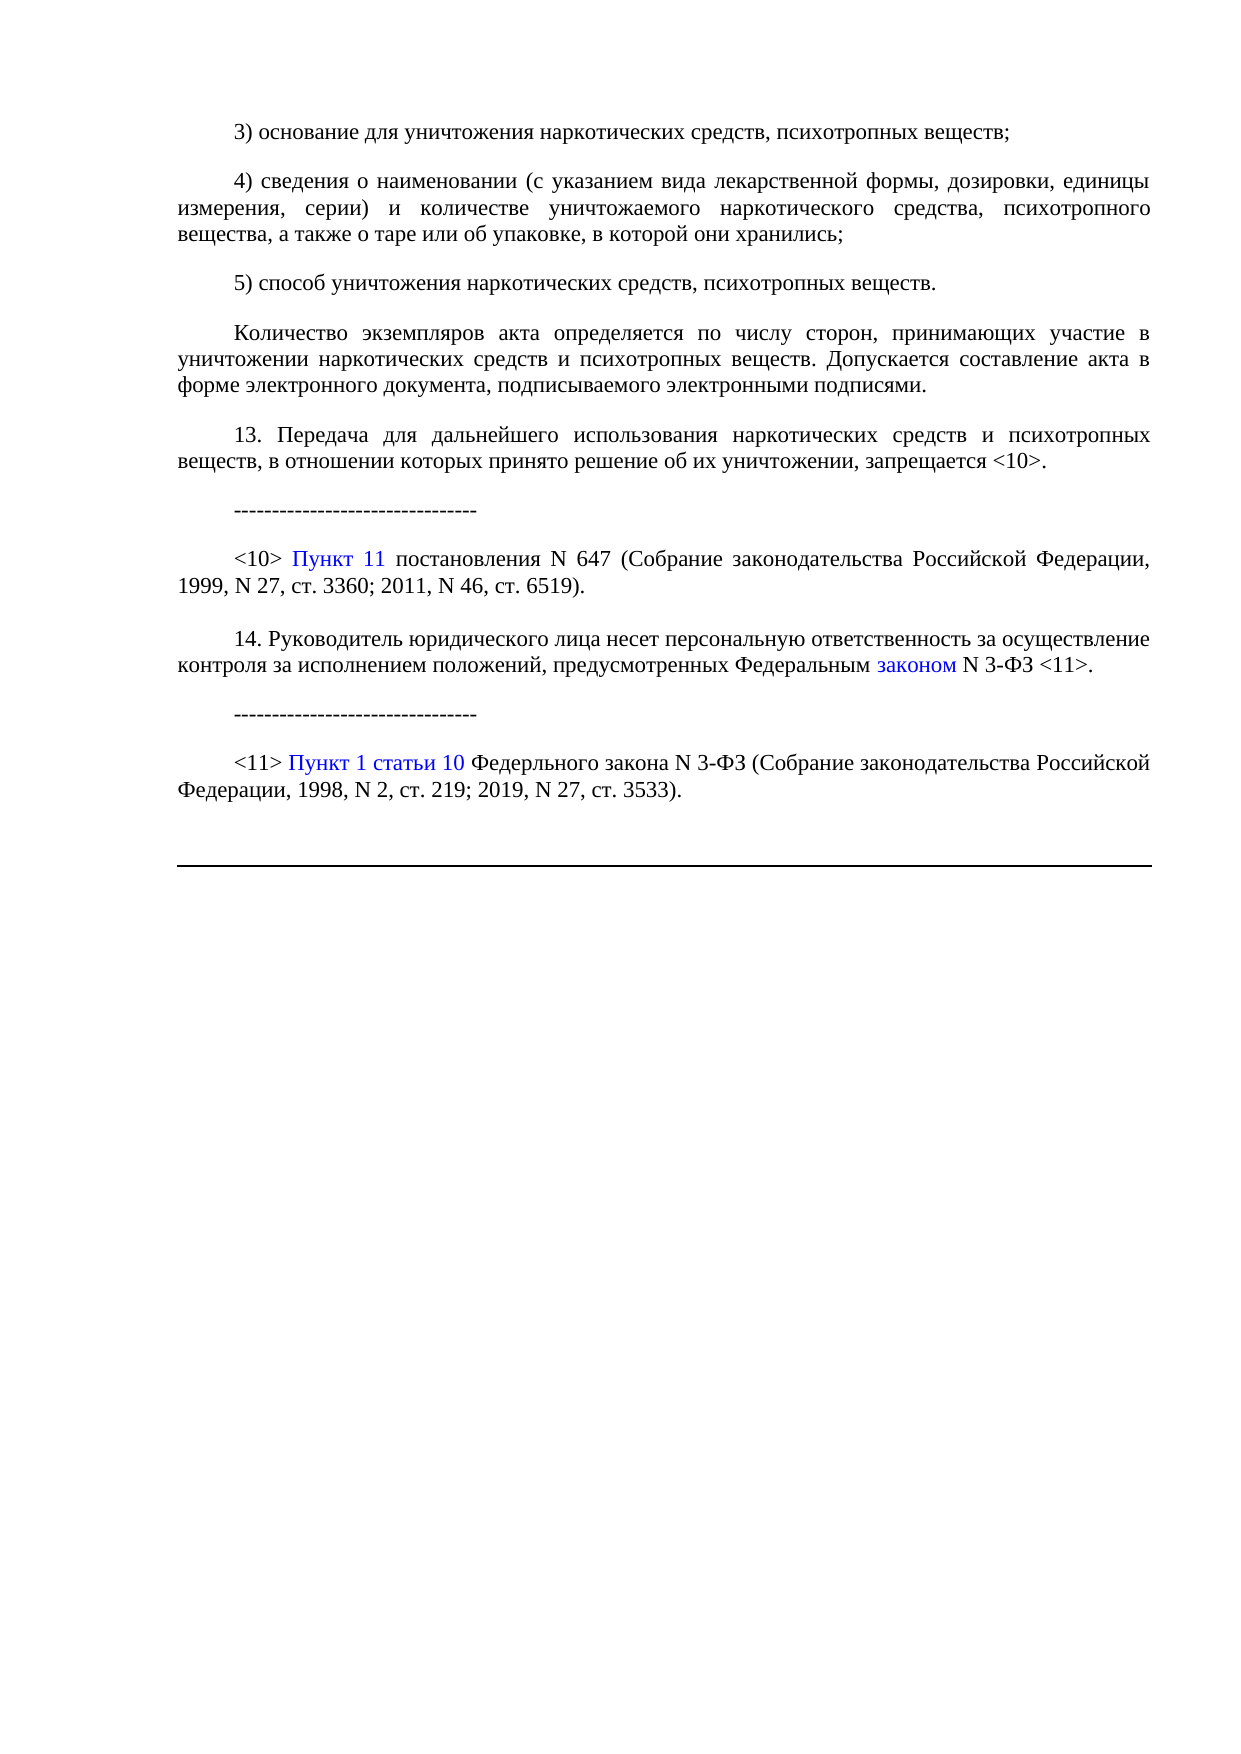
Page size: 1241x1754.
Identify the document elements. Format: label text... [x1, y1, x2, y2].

text -------------------------------- [177, 496, 1152, 523]
text <10> Пункт 11 постановления N 647 (Собрание законодательства Российской Федерации, 1999, N 27, ст. 3360; 2011, N 46, ст. 6519). [177, 546, 1152, 598]
text 5) способ уничтожения наркотических средств, психотропных веществ. [177, 269, 1152, 296]
text -------------------------------- [177, 700, 1152, 727]
text 13. Передача для дальнейшего использования наркотических средств и психотропных веществ, в отношении которых принято решение об их уничтожении, запрещается <10>. [177, 421, 1152, 473]
text 14. Руководитель юридического лица несет персональную ответственность за осуществление контроля за исполнением положений, предусмотренных Федеральным законом N 3-ФЗ <11>. [177, 624, 1152, 677]
text 4) сведения о наименовании (с указанием вида лекарственной формы, дозировки, единицы измерения, серии) и количестве уничтожаемого наркотического средства, психотропного вещества, а также о таре или об упаковке, в которой они хранились; [177, 167, 1152, 246]
text Количество экземпляров акта определяется по числу сторон, принимающих участие в уничтожении наркотических средств и психотропных веществ. Допускается составление акта в форме электронного документа, подписываемого электронными подписями. [177, 319, 1152, 398]
text <11> Пункт 1 статьи 10 Федерльного закона N 3-ФЗ (Собрание законодательства Российской Федерации, 1998, N 2, ст. 219; 2019, N 27, ст. 3533). [177, 749, 1152, 802]
text 3) основание для уничтожения наркотических средств, психотропных веществ; [177, 118, 1152, 144]
